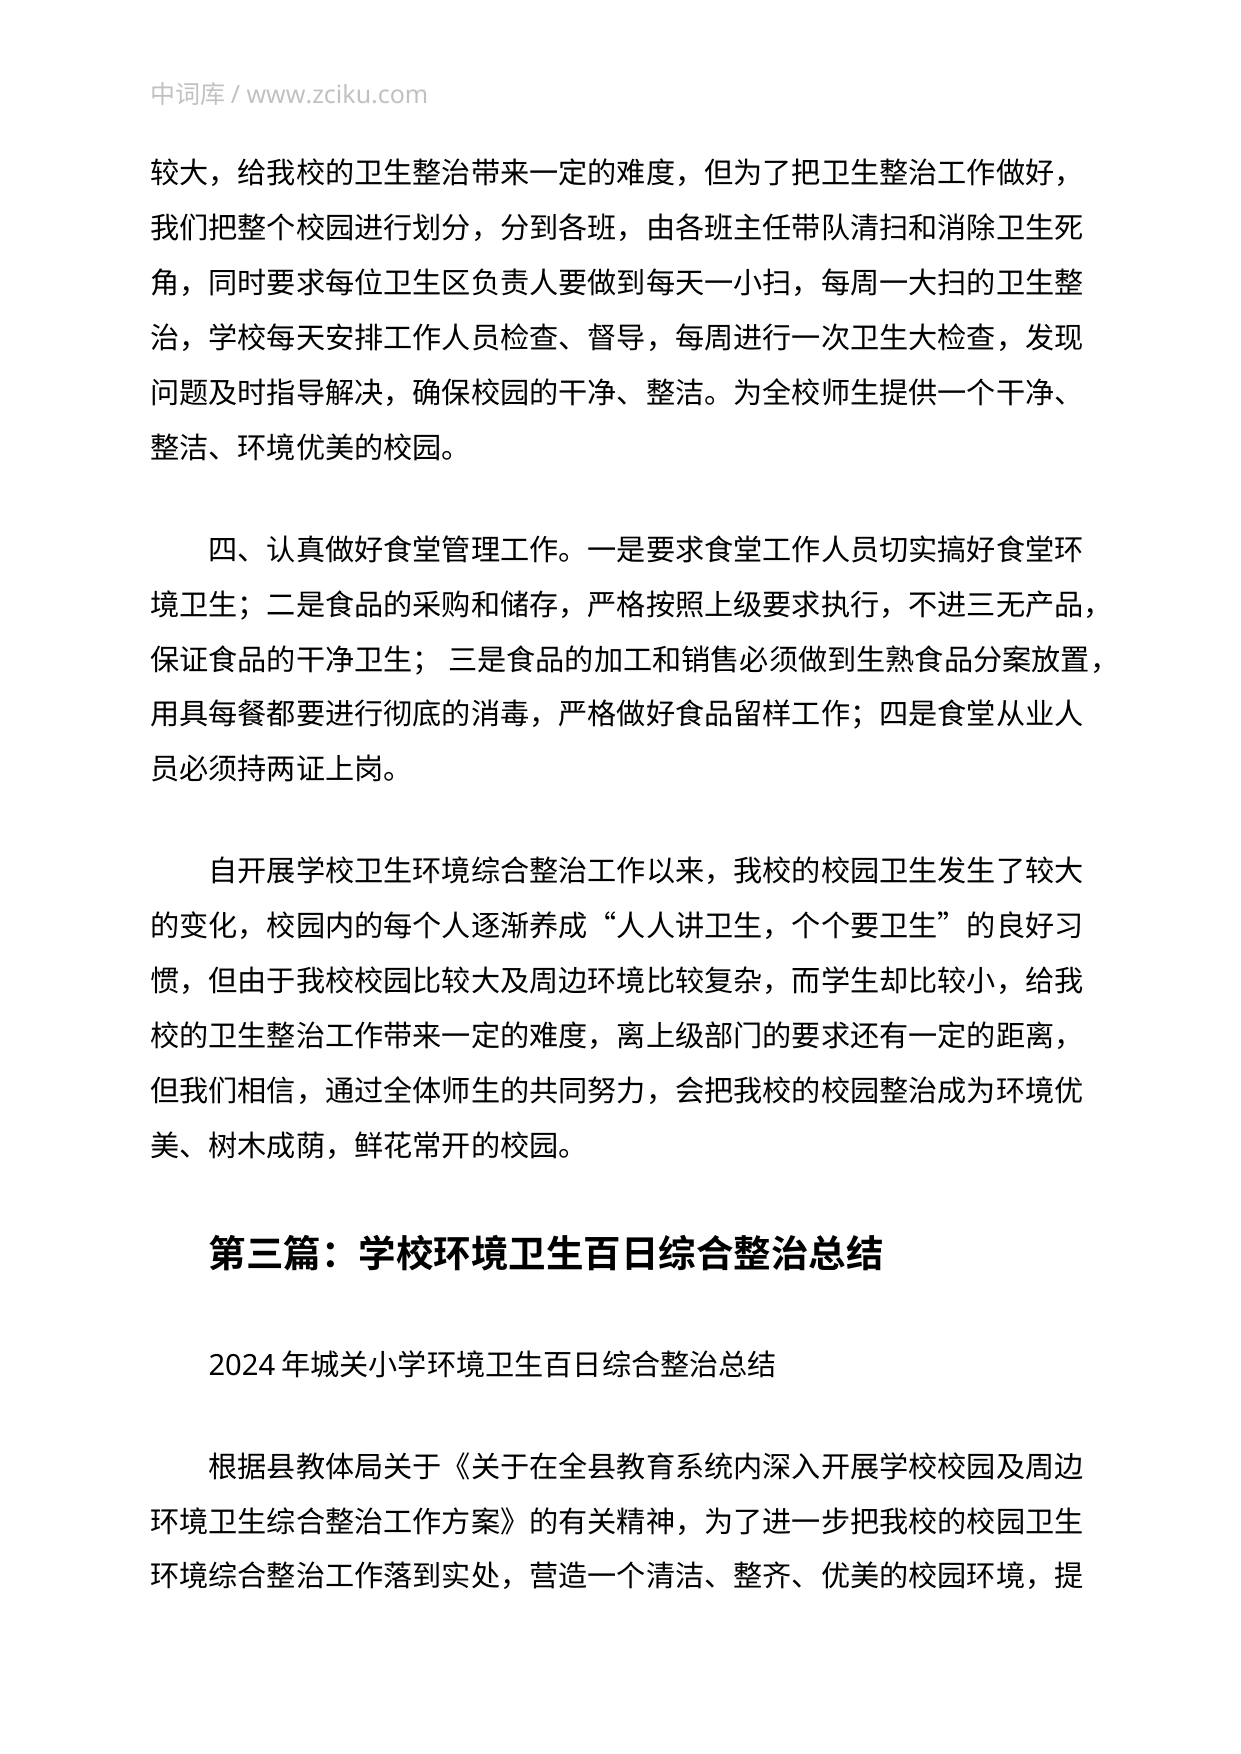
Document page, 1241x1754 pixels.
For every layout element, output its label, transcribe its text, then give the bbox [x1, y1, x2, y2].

text 自开展学校卫生环境综合整治工作以来，我校的校园卫生发生了较大的变化，校园内的每个人逐渐养成“人人讲卫生，个个要卫生”的良好习惯，但由于我校校园比较大及周边环境比较复杂，而学生却比较小，给我校的卫生整治工作带来一定的难度，离上级部门的要求还有一定的距离，但我们相信，通过全体师生的共同努力，会把我校的校园整治成为环境优美、树木成荫，鲜花常开的校园。 [150, 848, 1090, 1164]
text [150, 150, 1090, 467]
text 四、认真做好食堂管理工作。一是要求食堂工作人员切实搞好食堂环境卫生；二是食品的采购和储存，严格按照上级要求执行，不进三无产品，保证食品的干净卫生； 三是食品的加工和销售必须做到生熟食品分案放置，用具每餐都要进行彻底的消毒，严格做好食品留样工作；四是食堂从业人员必须持两证上岗。 [150, 526, 1090, 788]
text 第三篇：学校环境卫生百日综合整治总结 [150, 1224, 1090, 1278]
text 2024年城关小学环境卫生百日综合整治总结 [150, 1341, 1090, 1384]
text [150, 1443, 1090, 1595]
